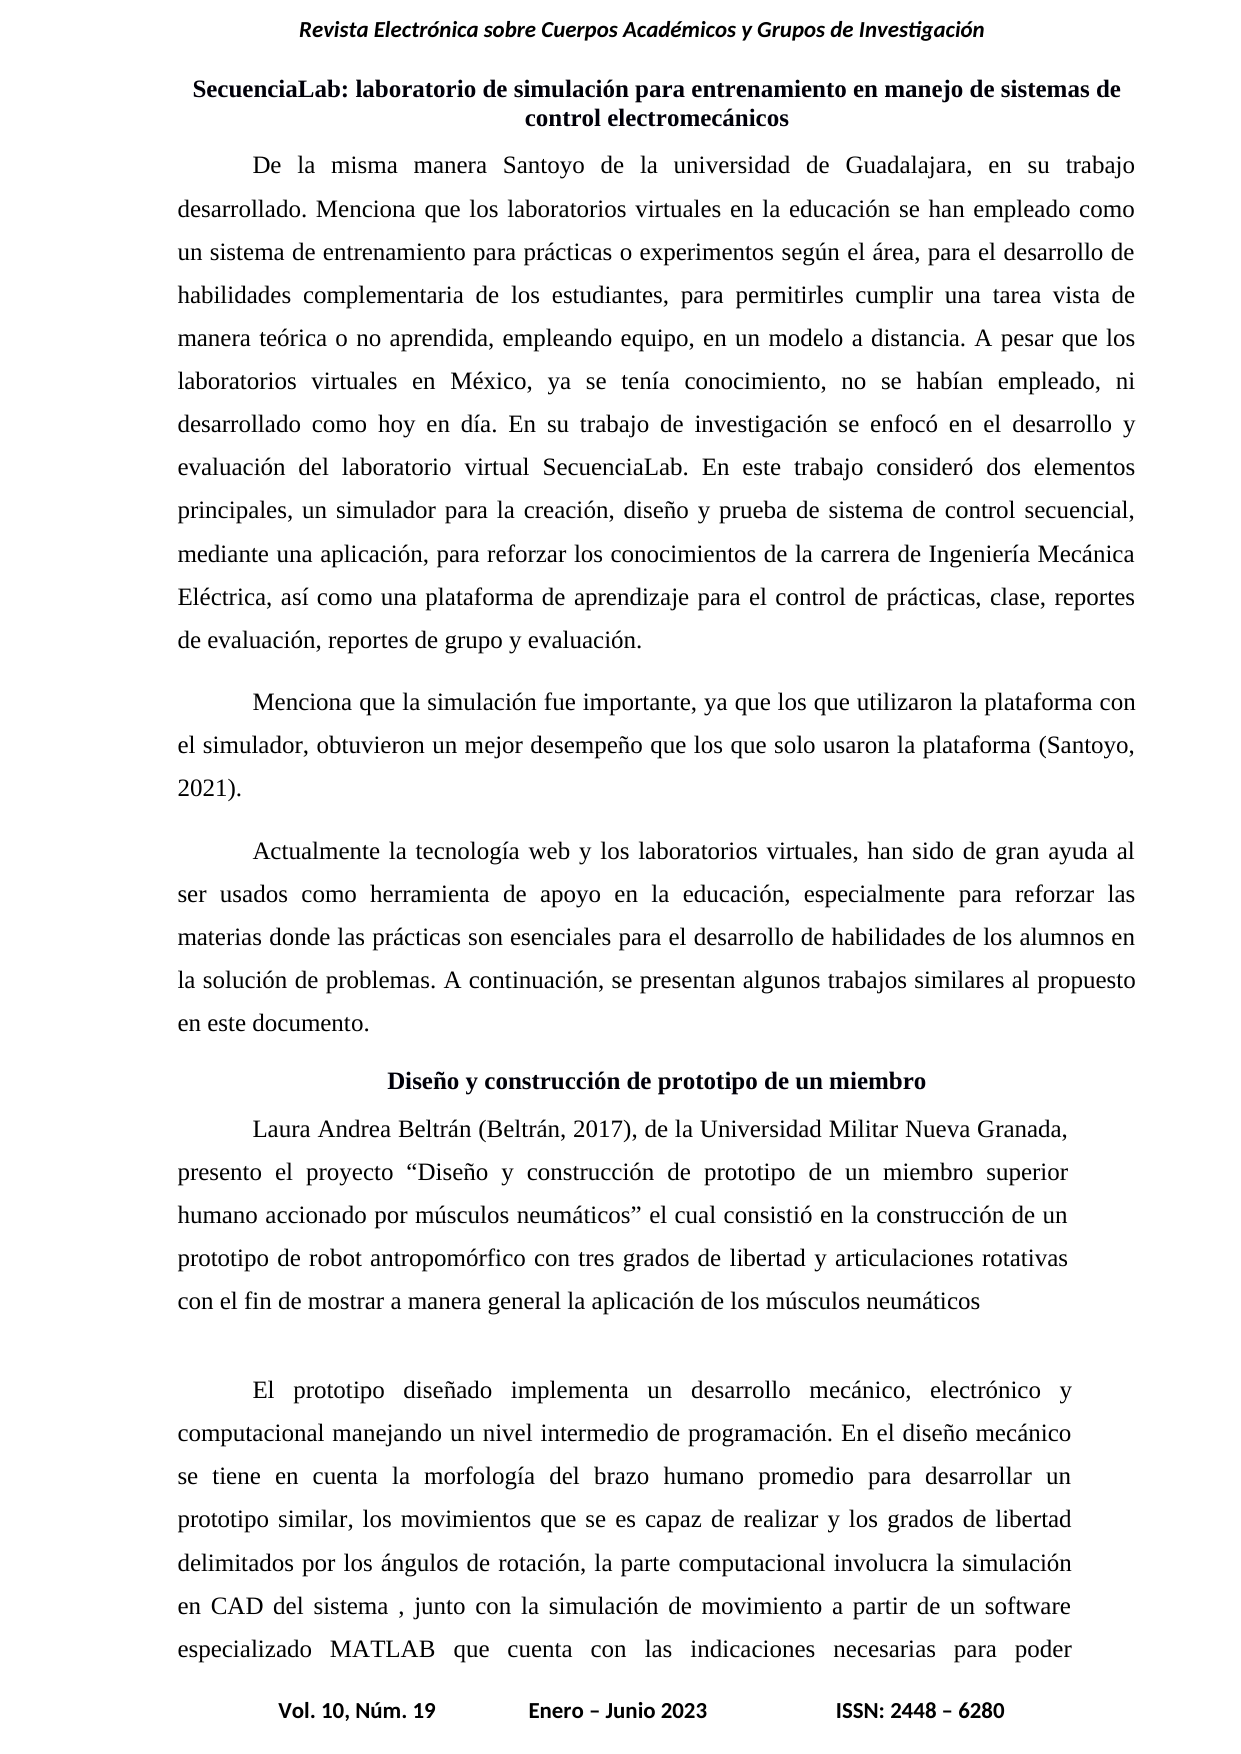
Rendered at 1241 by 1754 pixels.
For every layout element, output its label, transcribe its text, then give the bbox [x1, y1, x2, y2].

text De la misma manera Santoyo de la universidad de Guadalajara, en su trabajo desarrollado. Menciona que los laboratorios virtuales en la educación se han empleado como un sistema de entrenamiento para prácticas o experimentos según el área, para el desarrollo de habilidades complementaria de los estudiantes, para permitirles cumplir una tarea vista de manera teórica o no aprendida, empleando equipo, en un modelo a distancia. A pesar que los laboratorios virtuales en México, ya se tenía conocimiento, no se habían empleado, ni desarrollado como hoy en día. En su trabajo de investigación se enfocó en el desarrollo y evaluación del laboratorio virtual SecuenciaLab. En este trabajo consideró dos elementos principales, un simulador para la creación, diseño y prueba de sistema de control secuencial, mediante una aplicación, para reforzar los conocimientos de la carrera de Ingeniería Mecánica Eléctrica, así como una plataforma de aprendizaje para el control de prácticas, clase, reportes de evaluación, reportes de grupo y evaluación. [177, 151, 1136, 654]
text Menciona que la simulación fue importante, ya que los que utilizaron la plataforma con el simulador, obtuvieron un mejor desempeño que los que solo usaron la plataforma (Santoyo, 2021). [177, 687, 1136, 802]
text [177, 1375, 1073, 1663]
subtitle Diseño y construcción de prototipo de un miembro [177, 1066, 1136, 1094]
text Laura Andrea Beltrán (Beltrán, 2017), de la Universidad Militar Nueva Granada, presento el proyecto “Diseño y construcción de prototipo de un miembro superior humano accionado por músculos neumáticos” el cual consistió en la construcción de un prototipo de robot antropomórfico con tres grados de libertad y articulaciones rotativas con el fin de mostrar a manera general la aplicación de los músculos neumáticos [177, 1114, 1069, 1315]
subtitle SecuenciaLab: laboratorio de simulación para entrenamiento en manejo de sistemas de control electromecánicos [177, 74, 1136, 131]
text Actualmente la tecnología web y los laboratorios virtuales, han sido de gran ayuda al ser usados como herramienta de apoyo en la educación, especialmente para reforzar las materias donde las prácticas son esenciales para el desarrollo de habilidades de los alumnos en la solución de problemas. A continuación, se presentan algunos trabajos similares al propuesto en este documento. [177, 836, 1136, 1037]
